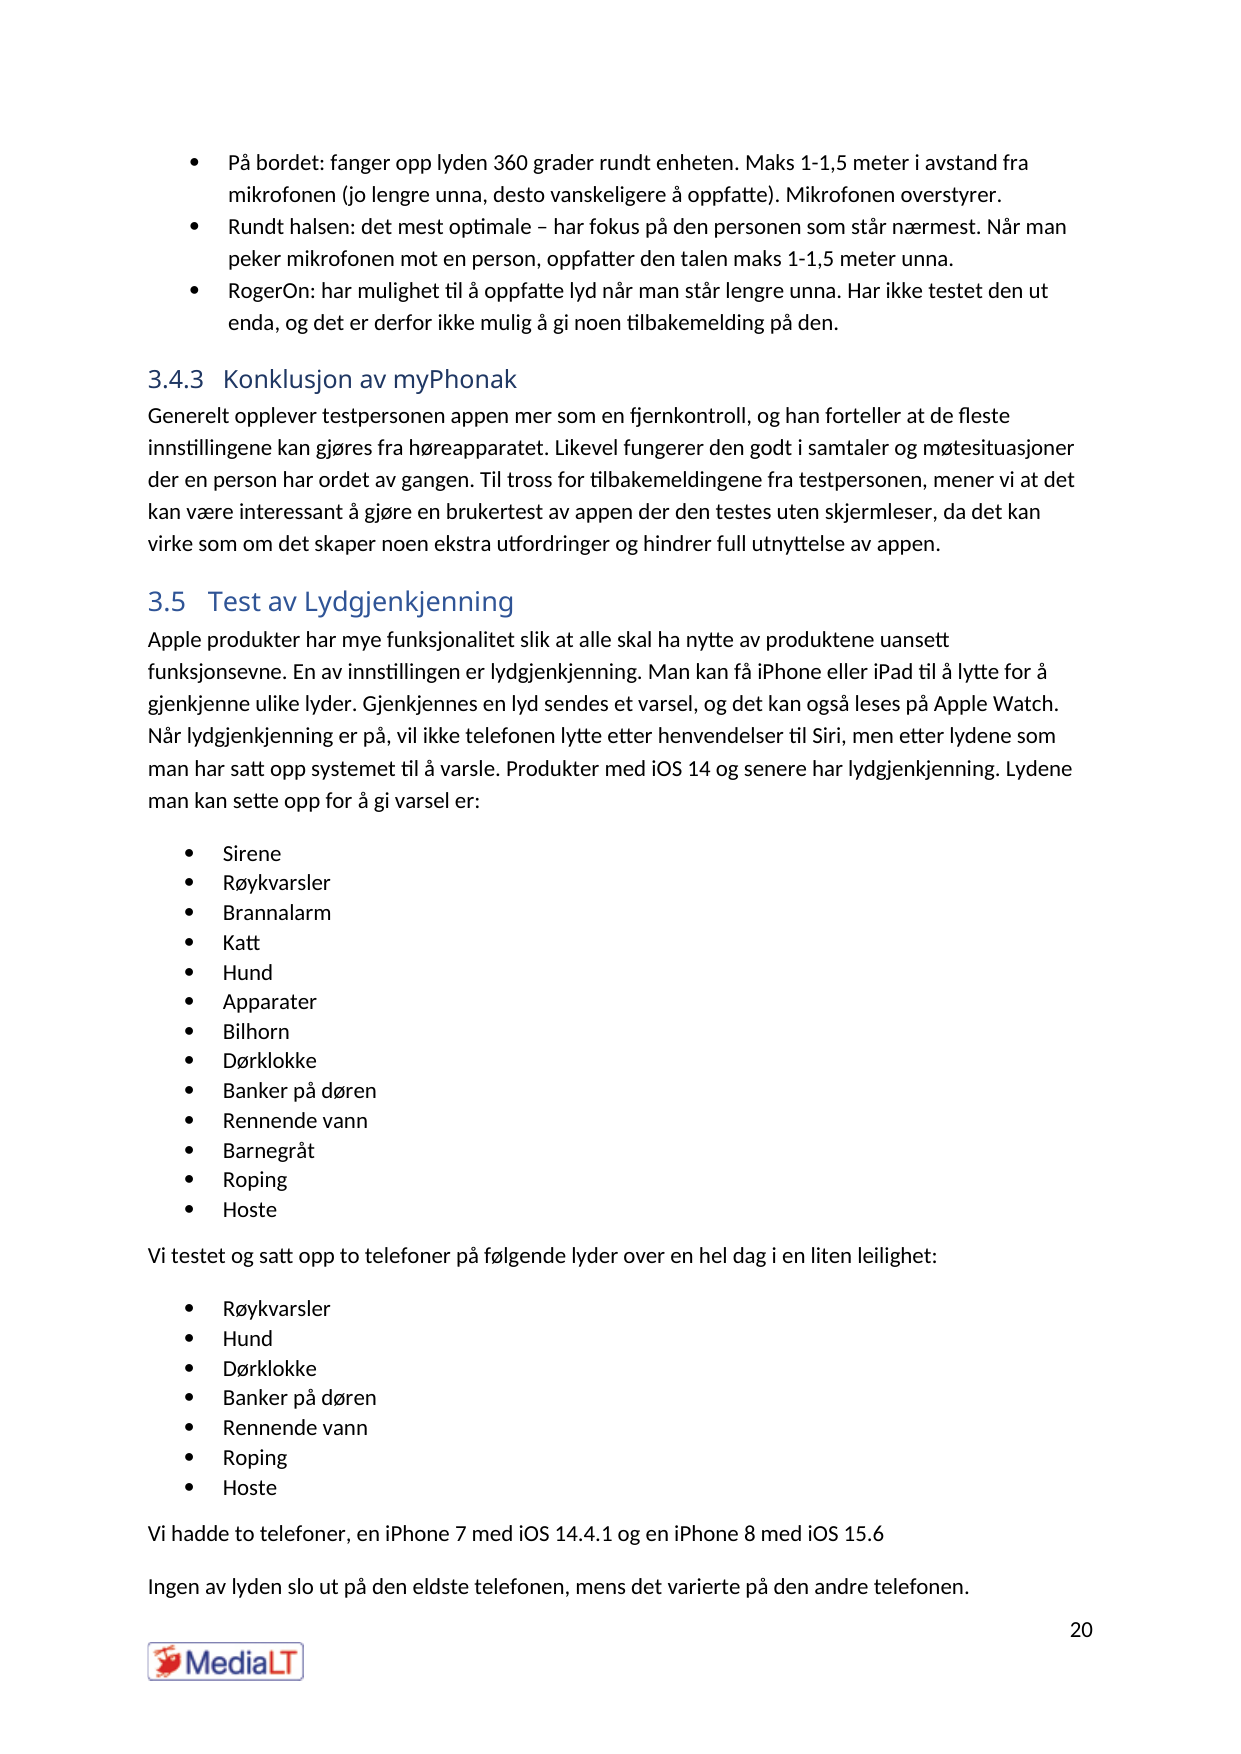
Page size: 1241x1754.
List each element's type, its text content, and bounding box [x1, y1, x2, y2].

list Dørklokke [185, 1047, 1093, 1075]
picture [147, 1642, 304, 1681]
text Generelt opplever testpersonen appen mer som en fjernkontroll, og han forteller at de fleste innstillingene kan gjøres fra høreapparatet. Likevel fungerer den godt i samtaler og møtesituasjoner der en person har ordet av gangen. Til tross for tilbakemeldingene fra testpersonen, mener vi at det kan være interessant å gjøre en brukertest av appen der den testes uten skjermleser, da det kan virke som om det skaper noen ekstra utfordringer og hindrer full utnyttelse av appen. [148, 401, 1093, 557]
list Hoste [185, 1195, 1093, 1223]
list Roping [185, 1165, 1093, 1193]
list Dørklokke [185, 1354, 1093, 1382]
text Apple produkter har mye funksjonalitet slik at alle skal ha nytte av produktene uansett funksjonsevne. En av innstillingen er lydgjenkjenning. Man kan få iPhone eller iPad til å lytte for å gjenkjenne ulike lyder. Gjenkjennes en lyd sendes et varsel, og det kan også leses på Apple Watch. Når lydgjenkjenning er på, vil ikke telefonen lytte etter henvendelser til Siri, men etter lydene som man har satt opp systemet til å varsle. Produkter med iOS 14 og senere har lydgjenkjenning. Lydene man kan sette opp for å gi varsel er: [148, 625, 1093, 814]
list Sirene [185, 839, 1093, 867]
text Ingen av lyden slo ut på den eldste telefonen, mens det varierte på den andre telefonen. [148, 1572, 1093, 1600]
list Barnegråt [185, 1136, 1093, 1164]
list Rennende vann [185, 1106, 1093, 1134]
list Hoste [185, 1473, 1093, 1501]
list På bordet: fanger opp lyden 360 grader rundt enheten. Maks 1-1,5 meter i avstand fra mikrofonen (jo lengre unna, desto vanskeligere å oppfatte). Mikrofonen overstyrer. [190, 148, 1093, 208]
text Vi testet og satt opp to telefoner på følgende lyder over en hel dag i en liten leilighet: [148, 1241, 1093, 1269]
list Rennende vann [185, 1413, 1093, 1441]
list Apparater [185, 987, 1093, 1015]
subtitle Konklusjon av myPhonak [148, 362, 1093, 396]
list Hund [185, 1324, 1093, 1352]
text Vi hadde to telefoner, en iPhone 7 med iOS 14.4.1 og en iPhone 8 med iOS 15.6 [148, 1519, 1093, 1547]
list Bilhorn [185, 1017, 1093, 1045]
list RogerOn: har mulighet til å oppfatte lyd når man står lengre unna. Har ikke testet den ut enda, og det er derfor ikke mulig å gi noen tilbakemelding på den. [190, 276, 1093, 337]
list Katt [185, 928, 1093, 956]
list Hund [185, 958, 1093, 986]
list Rundt halsen: det mest optimale – har fokus på den personen som står nærmest. Når man peker mikrofonen mot en person, oppfatter den talen maks 1-1,5 meter unna. [190, 212, 1093, 272]
subtitle Test av Lydgjenkjenning [148, 582, 1093, 619]
list Banker på døren [185, 1076, 1093, 1104]
list Roping [185, 1443, 1093, 1471]
list Røykvarsler [185, 868, 1093, 897]
list Banker på døren [185, 1383, 1093, 1412]
list Brannalarm [185, 898, 1093, 926]
list Røykvarsler [185, 1294, 1093, 1322]
